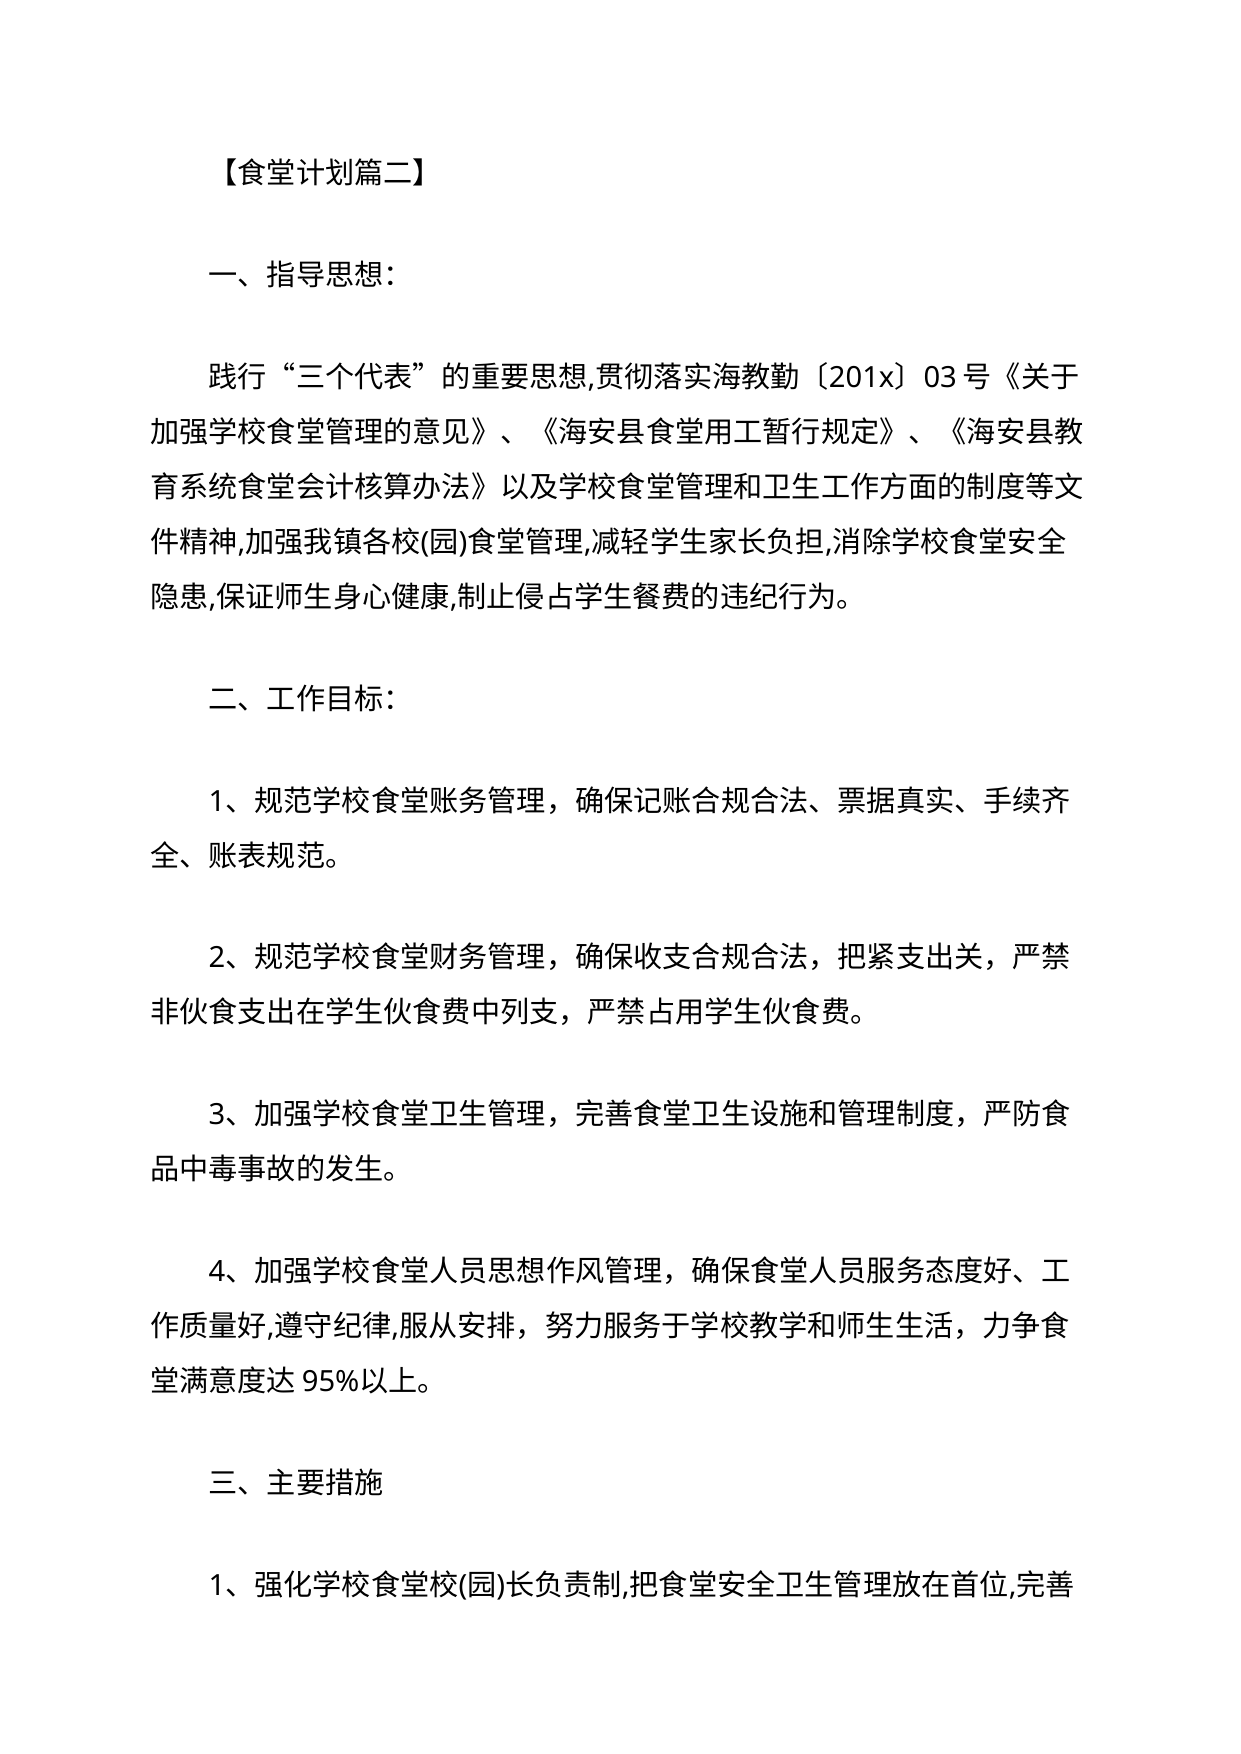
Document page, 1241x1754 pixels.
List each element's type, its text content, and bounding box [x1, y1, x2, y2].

text 1、规范学校食堂账务管理，确保记账合规合法、票据真实、手续齐全、账表规范。 [150, 777, 1090, 874]
text 一、指导思想： [150, 252, 1090, 294]
text 3、加强学校食堂卫生管理，完善食堂卫生设施和管理制度，严防食品中毒事故的发生。 [150, 1091, 1090, 1188]
text 三、主要措施 [150, 1459, 1090, 1502]
text 4、加强学校食堂人员思想作风管理，确保食堂人员服务态度好、工作质量好,遵守纪律,服从安排，努力服务于学校教学和师生生活，力争食堂满意度达95%以上。 [150, 1247, 1090, 1400]
text 二、工作目标： [150, 675, 1090, 718]
text 2、规范学校食堂财务管理，确保收支合规合法，把紧支出关，严禁非伙食支出在学生伙食费中列支，严禁占用学生伙食费。 [150, 934, 1090, 1031]
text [150, 1561, 1090, 1603]
text 【食堂计划篇二】 [150, 150, 1090, 192]
text 践行“三个代表”的重要思想,贯彻落实海教勤〔201x〕03号《关于加强学校食堂管理的意见》、《海安县食堂用工暂行规定》、《海安县教育系统食堂会计核算办法》以及学校食堂管理和卫生工作方面的制度等文件精神,加强我镇各校(园)食堂管理,减轻学生家长负担,消除学校食堂安全隐患,保证师生身心健康,制止侵占学生餐费的违纪行为。 [150, 353, 1090, 616]
